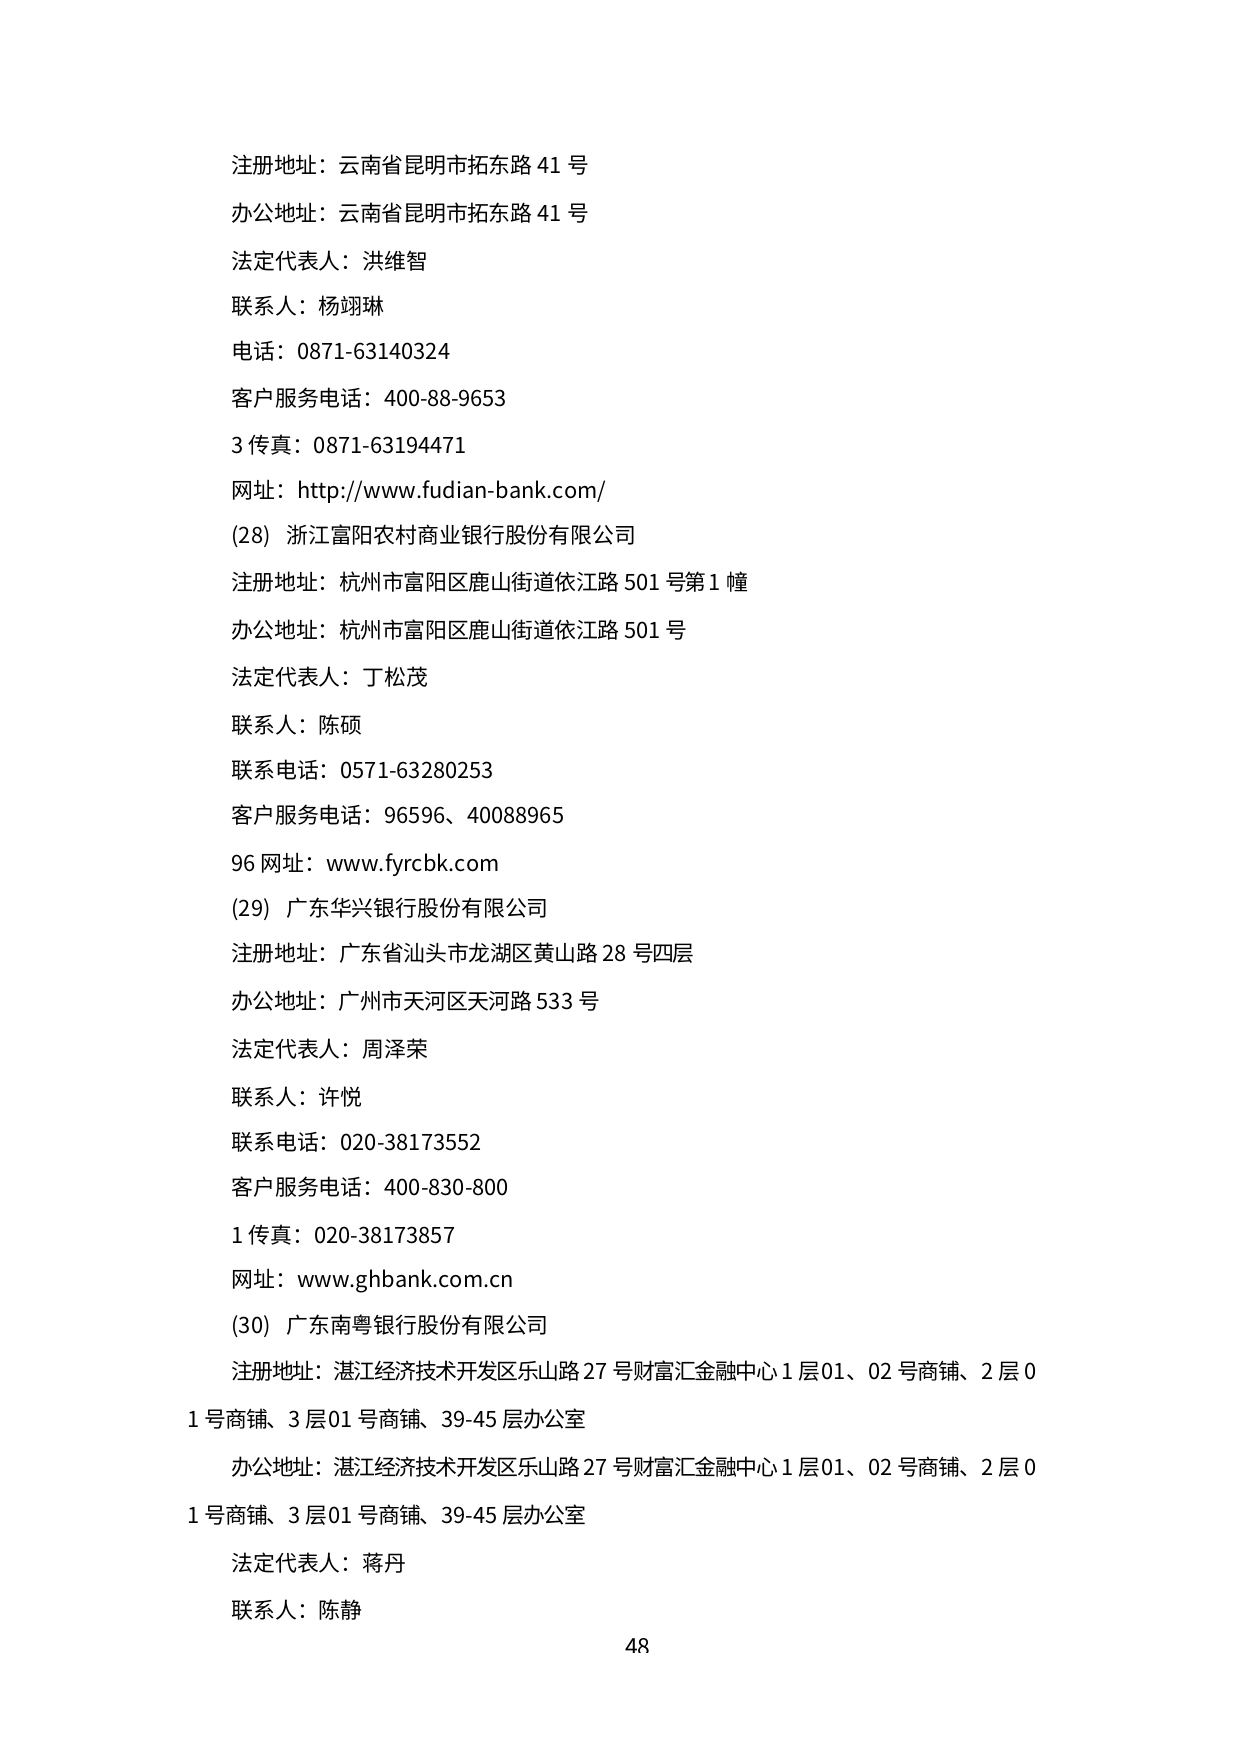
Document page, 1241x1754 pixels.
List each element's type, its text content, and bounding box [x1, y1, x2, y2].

text 法定代表人：蒋丹联系人：陈静 [231, 1546, 406, 1625]
text 客户服务电话：400-830-8001 传真：020-38173857 [231, 1170, 516, 1249]
text 网址：http://www.fudian-bank.com/ [231, 476, 1096, 504]
text 联系电话：020-38173552 [231, 1128, 1096, 1156]
text 联系人：杨翊琳 [231, 292, 1096, 320]
text 法定代表人：周泽荣联系人：许悦 [231, 1032, 428, 1112]
list 广东南粤银行股份有限公司 [231, 1308, 1096, 1340]
text 注册地址：广东省汕头市龙湖区黄山路 28 号四层办公地址：广州市天河区天河路 533 号 [231, 936, 702, 1016]
text 联系电话：0571-63280253 [231, 756, 1096, 784]
text 办公地址：湛江经济技术开发区乐山路 27 号财富汇金融中心 1 层 01、02 号商铺、2 层01 号商铺、3 层 01 号商铺、39-45 层办公室 [187, 1450, 1047, 1529]
list 浙江富阳农村商业银行股份有限公司 [231, 518, 1096, 550]
list 广东华兴银行股份有限公司 [231, 894, 1096, 922]
text 注册地址：云南省昆明市拓东路 41 号办公地址：云南省昆明市拓东路 41 号法定代表人：洪维智 [231, 148, 592, 276]
text 注册地址：湛江经济技术开发区乐山路 27 号财富汇金融中心 1 层 01、02 号商铺、2 层01 号商铺、3 层 01 号商铺、39-45 层办公室 [187, 1354, 1047, 1434]
text 网址：www.ghbank.com.cn [231, 1266, 1096, 1293]
text 法定代表人：丁松茂联系人：陈硕 [231, 660, 428, 740]
text 客户服务电话：400-88-96533 传真：0871-63194471 [231, 381, 516, 460]
text 客户服务电话：96596、4008896596 网址：www.fyrcbk.com [231, 798, 570, 878]
text 电话：0871-63140324 [231, 334, 1096, 366]
text 注册地址：杭州市富阳区鹿山街道依江路 501 号第 1 幢办公地址：杭州市富阳区鹿山街道依江路 501 号 [231, 565, 756, 644]
